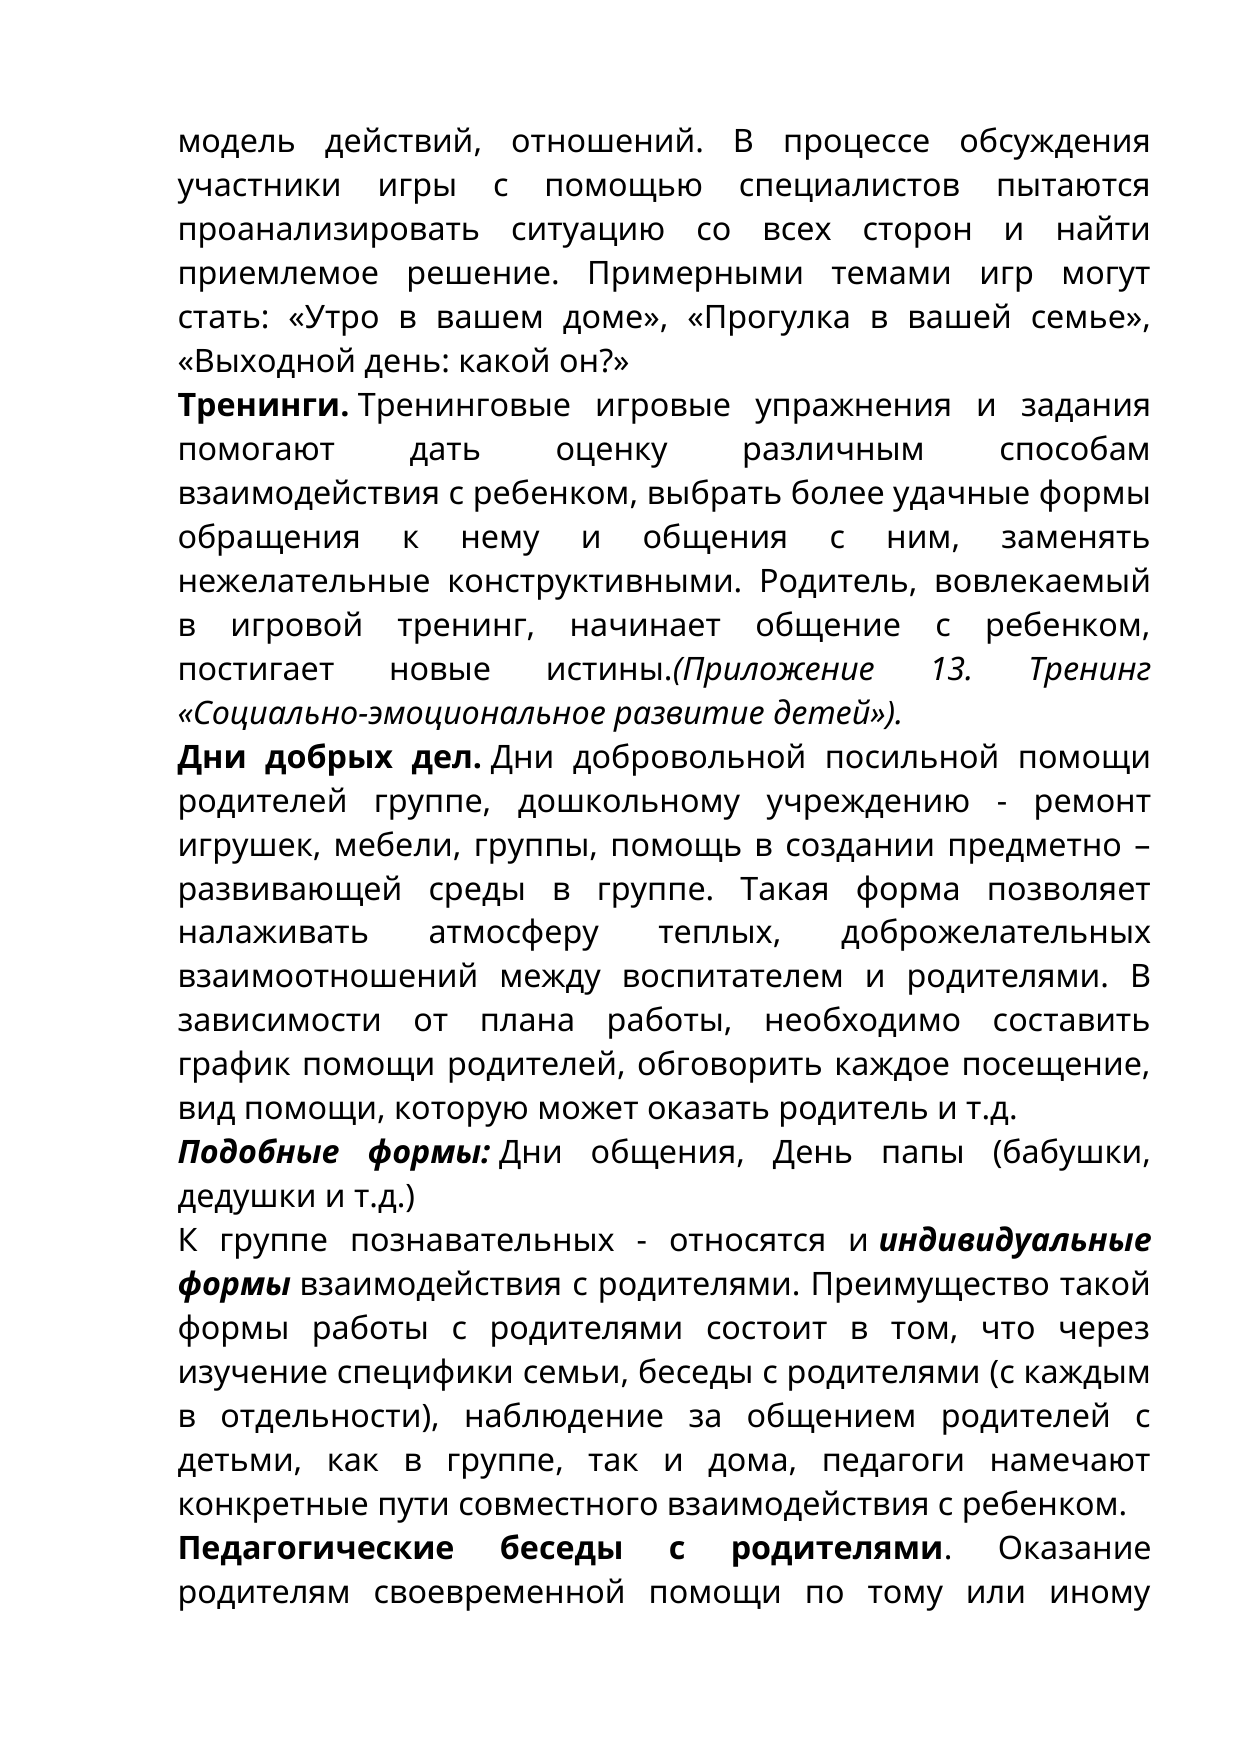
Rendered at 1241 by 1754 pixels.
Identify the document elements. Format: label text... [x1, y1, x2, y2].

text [177, 118, 1152, 382]
text Дни добрых дел. Дни добровольной посильной помощи родителей группе, дошкольному учреждению - ремонт игрушек, мебели, группы, помощь в создании предметно – развивающей среды в группе. Такая форма позволяет налаживать атмосферу теплых, доброжелательных взаимоотношений между воспитателем и родителями. В зависимости от плана работы, необходимо составить график помощи родителей, обговорить каждое посещение, вид помощи, которую может оказать родитель и т.д. [177, 733, 1152, 1129]
text К группе познавательных - относятся и индивидуальные формы взаимодействия с родителями. Преимущество такой формы работы с родителями состоит в том, что через изучение специфики семьи, беседы с родителями (с каждым в отдельности), наблюдение за общением родителей с детьми, как в группе, так и дома, педагоги намечают конкретные пути совместного взаимодействия с ребенком. [177, 1217, 1152, 1525]
text Тренинги. Тренинговые игровые упражнения и задания помогают дать оценку различным способам взаимодействия с ребенком, выбрать более удачные формы обращения к нему и общения с ним, заменять нежелательные конструктивными. Родитель, вовлекаемый в игровой тренинг, начинает общение с ребенком, постигает новые истины.(Приложение 13. Тренинг «Социально-эмоциональное развитие детей»). [177, 382, 1152, 733]
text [177, 1525, 1152, 1613]
text Подобные формы: Дни общения, День папы (бабушки, дедушки и т.д.) [177, 1129, 1152, 1217]
